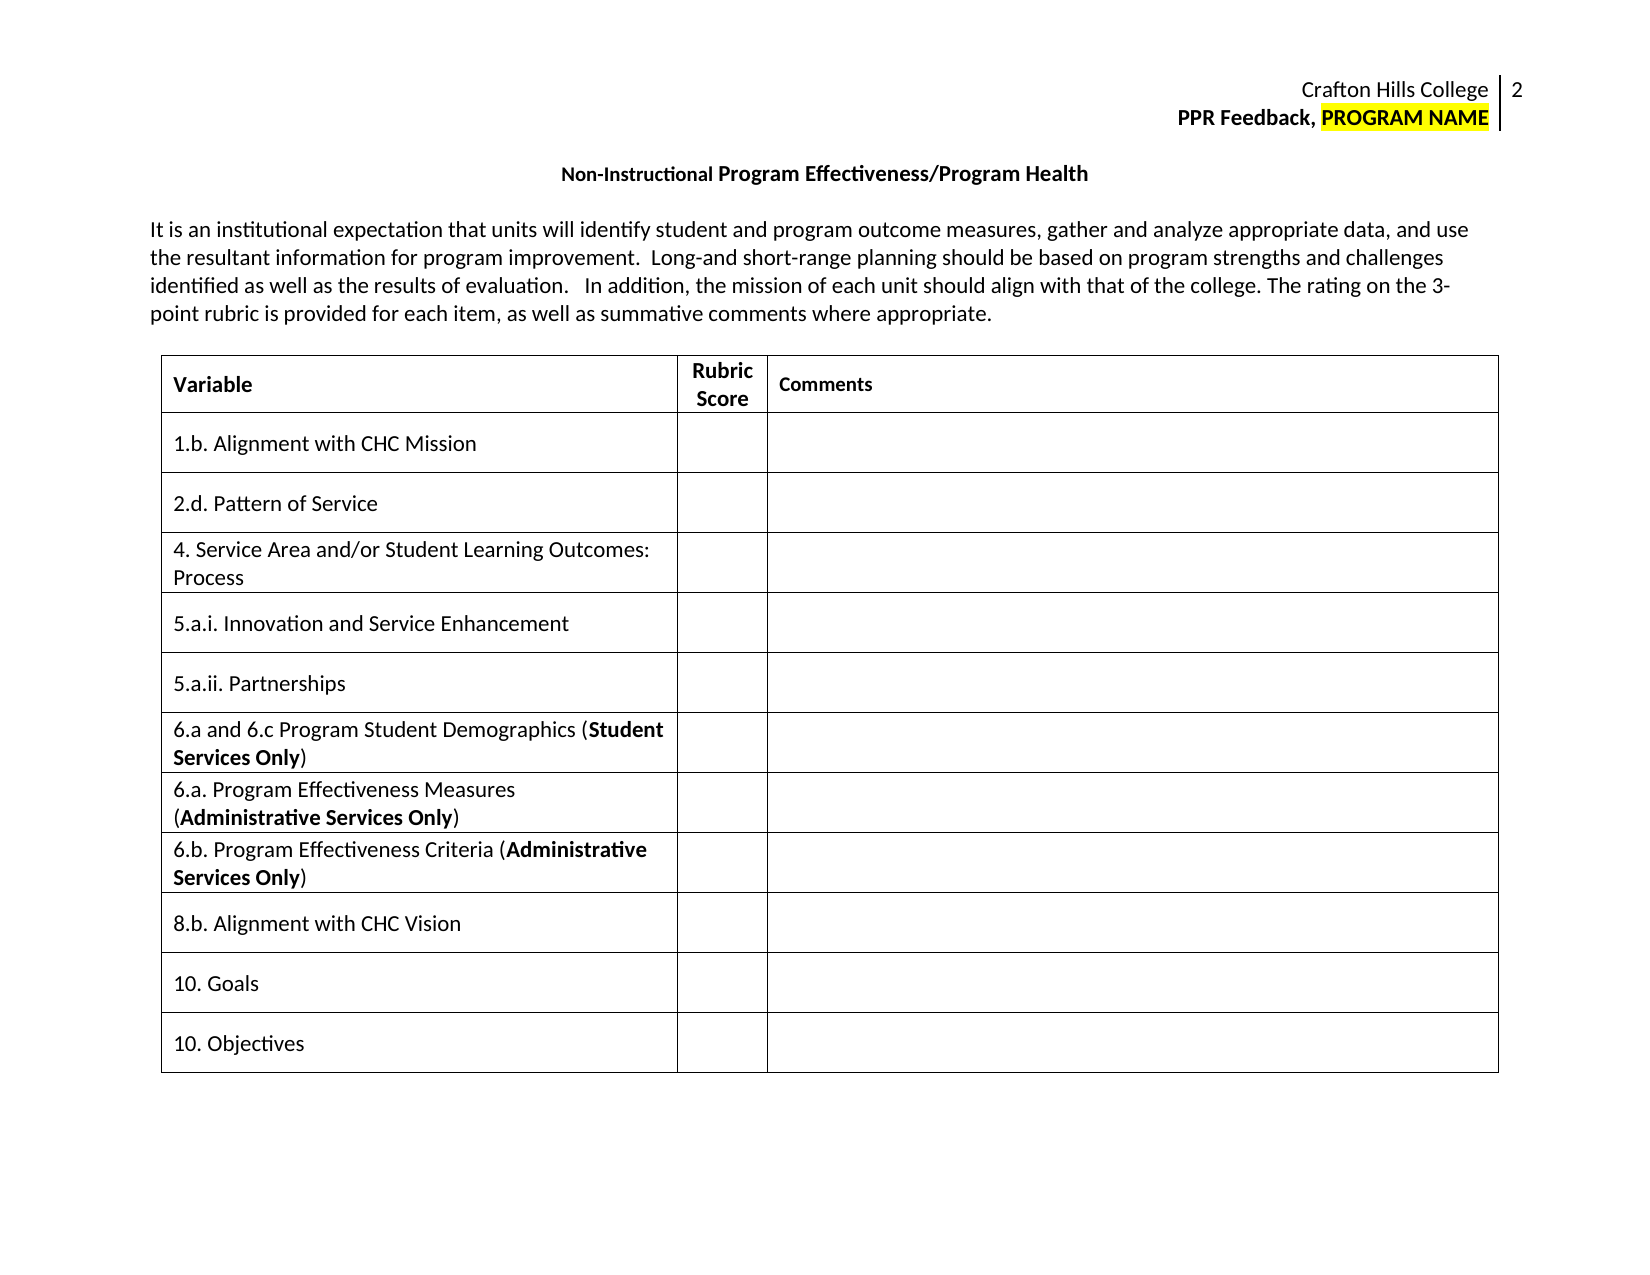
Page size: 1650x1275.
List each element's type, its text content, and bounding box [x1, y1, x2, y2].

table_cell 6.b. Program Effectiveness Criteria (Administrative Services Only) [162, 833, 677, 892]
table_cell 6.a and 6.c Program Student Demographics (Student Services Only) [162, 713, 677, 772]
table_cell 2.d. Pattern of Service [162, 473, 677, 532]
table_cell [768, 1013, 1498, 1072]
table_cell 1.b. Alignment with CHC Mission [162, 413, 677, 472]
table_cell 10. Objectives [162, 1013, 677, 1072]
table_cell [678, 953, 767, 1012]
table_cell [768, 593, 1498, 652]
table_cell [768, 533, 1498, 592]
table_cell [678, 1013, 767, 1072]
table_cell [678, 893, 767, 952]
table_cell 8.b. Alignment with CHC Vision [162, 893, 677, 952]
table_header Comments [768, 356, 1498, 412]
table_cell [768, 773, 1498, 832]
table_cell [678, 533, 767, 592]
table_cell [678, 473, 767, 532]
table_cell [678, 713, 767, 772]
table_cell [678, 833, 767, 892]
table_cell 6.a. Program Effectiveness Measures (Administrative Services Only) [162, 773, 677, 832]
table_cell [768, 833, 1498, 892]
table_cell [768, 473, 1498, 532]
table_header Rubric Score [678, 356, 767, 412]
table_cell [678, 413, 767, 472]
table_cell 10. Goals [162, 953, 677, 1012]
table_cell [678, 593, 767, 652]
table_cell [768, 953, 1498, 1012]
table_cell 5.a.i. Innovation and Service Enhancement [162, 593, 677, 652]
table_cell [768, 893, 1498, 952]
table_cell [678, 653, 767, 712]
text Non-Instructional Program Effectiveness/Program Health [150, 159, 1500, 187]
table_cell 5.a.ii. Partnerships [162, 653, 677, 712]
table_cell [678, 773, 767, 832]
table_header Variable [162, 356, 677, 412]
table_cell [768, 413, 1498, 472]
table_cell [768, 713, 1498, 772]
table_cell [768, 653, 1498, 712]
text It is an institutional expectation that units will identify student and program outcome measures, gather and analyze appropriate data, and use the resultant information for program improvement. Long-and short-range planning should be based on program strengths and challenges identified as well as the results of evaluation. In addition, the mission of each unit should align with that of the college. The rating on the 3-point rubric is provided for each item, as well as summative comments where appropriate. [150, 215, 1500, 327]
table_cell 4. Service Area and/or Student Learning Outcomes: Process [162, 533, 677, 592]
